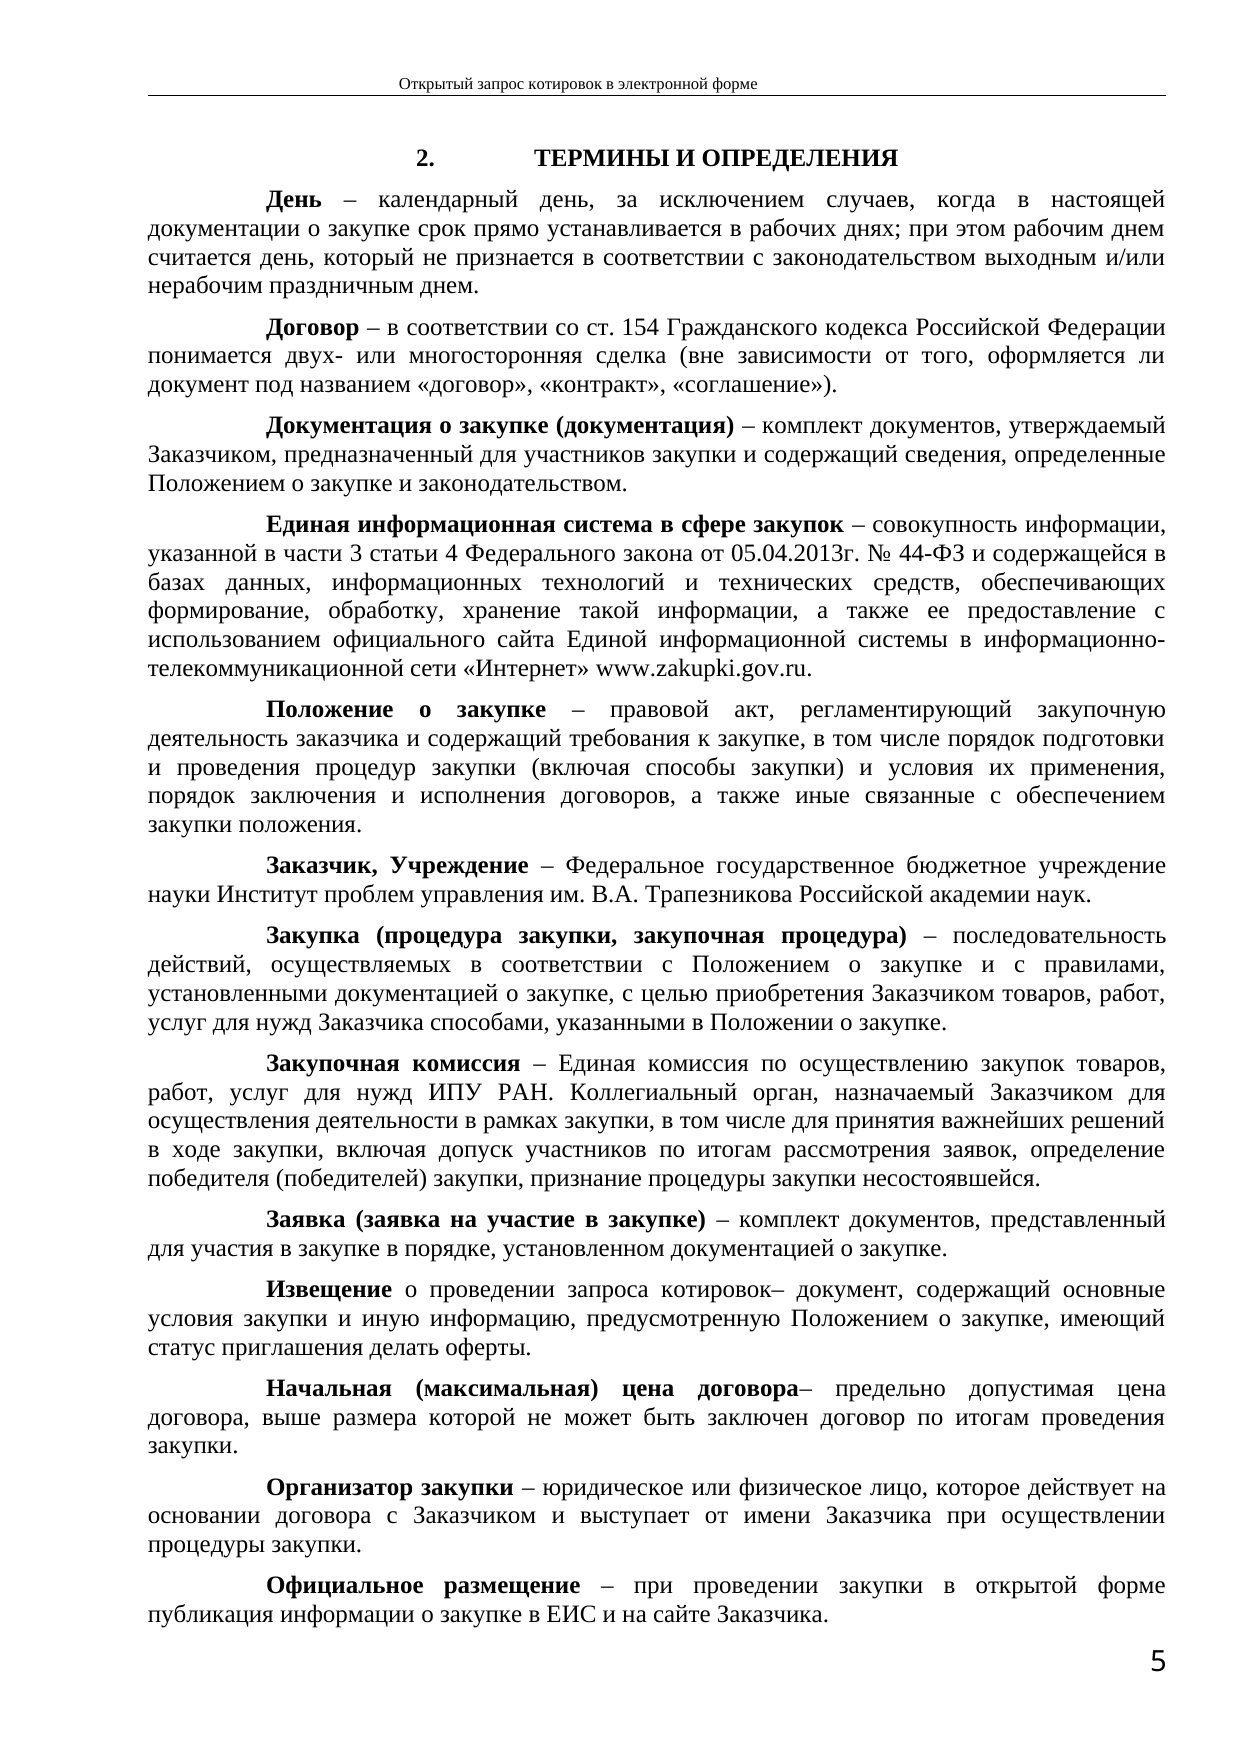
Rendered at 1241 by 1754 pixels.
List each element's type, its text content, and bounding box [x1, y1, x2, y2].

list Начальная (максимальная) цена договора– предельно допустимая цена договора, выше размера которой не может быть заключен договор по итогам проведения закупки. [148, 1373, 1166, 1459]
list Закупка (процедура закупки, закупочная процедура) – последовательность действий, осуществляемых в соответствии с Положением о закупке и с правилами, установленными документацией о закупке, с целью приобретения Заказчиком товаров, работ, услуг для нужд Заказчика способами, указанными в Положении о закупке. [148, 921, 1166, 1036]
list Извещение о проведении запроса котировок– документ, содержащий основные условия закупки и иную информацию, предусмотренную Положением о закупке, имеющий статус приглашения делать оферты. [148, 1274, 1166, 1361]
list Единая информационная система в сфере закупок – совокупность информации, указанной в части 3 статьи 4 Федерального закона от 05.04.2013г. № 44-ФЗ и содержащейся в базах данных, информационных технологий и технических средств, обеспечивающих формирование, обработку, хранение такой информации, а также ее предоставление с использованием официального сайта Единой информационной системы в информационно-телекоммуникационной сети «Интернет» www.zakupki.gov.ru. [148, 509, 1166, 682]
list Заявка (заявка на участие в закупке) – комплект документов, представленный для участия в закупке в порядке, установленном документацией о закупке. [148, 1204, 1166, 1262]
list Закупочная комиссия – Единая комиссия по осуществлению закупок товаров, работ, услуг для нужд ИПУ РАН. Коллегиальный орган, назначаемый Заказчиком для осуществления деятельности в рамках закупки, в том числе для принятия важнейших решений в ходе закупки, включая допуск участников по итогам рассмотрения заявок, определение победителя (победителей) закупки, признание процедуры закупки несостоявшейся. [148, 1048, 1166, 1192]
list Заказчик, Учреждение – Федеральное государственное бюджетное учреждение науки Институт проблем управления им. В.А. Трапезникова Российской академии наук. [148, 851, 1166, 908]
text ТЕРМИНЫ И ОПРЕДЕЛЕНИЯ [148, 143, 1166, 172]
list Организатор закупки – юридическое или физическое лицо, которое действует на основании договора с Заказчиком и выступает от имени Заказчика при осуществлении процедуры закупки. [148, 1472, 1166, 1558]
list Договор – в соответствии со ст. 154 Гражданского кодекса Российской Федерации понимается двух- или многосторонняя сделка (вне зависимости от того, оформляется ли документ под названием «договор», «контракт», «соглашение»). [148, 312, 1166, 398]
list Документация о закупке (документация) – комплект документов, утверждаемый Заказчиком, предназначенный для участников закупки и содержащий сведения, определенные Положением о закупке и законодательством. [148, 411, 1166, 497]
list Официальное размещение – при проведении закупки в открытой форме публикация информации о закупке в ЕИС и на сайте Заказчика. [148, 1571, 1166, 1628]
list День – календарный день, за исключением случаев, когда в настоящей документации о закупке срок прямо устанавливается в рабочих днях; при этом рабочим днем считается день, который не признается в соответствии с законодательством выходным и/или нерабочим праздничным днем. [148, 184, 1166, 299]
list Положение о закупке – правовой акт, регламентирующий закупочную деятельность заказчика и содержащий требования к закупке, в том числе порядок подготовки и проведения процедур закупки (включая способы закупки) и условия их применения, порядок заключения и исполнения договоров, а также иные связанные с обеспечением закупки положения. [148, 694, 1166, 838]
